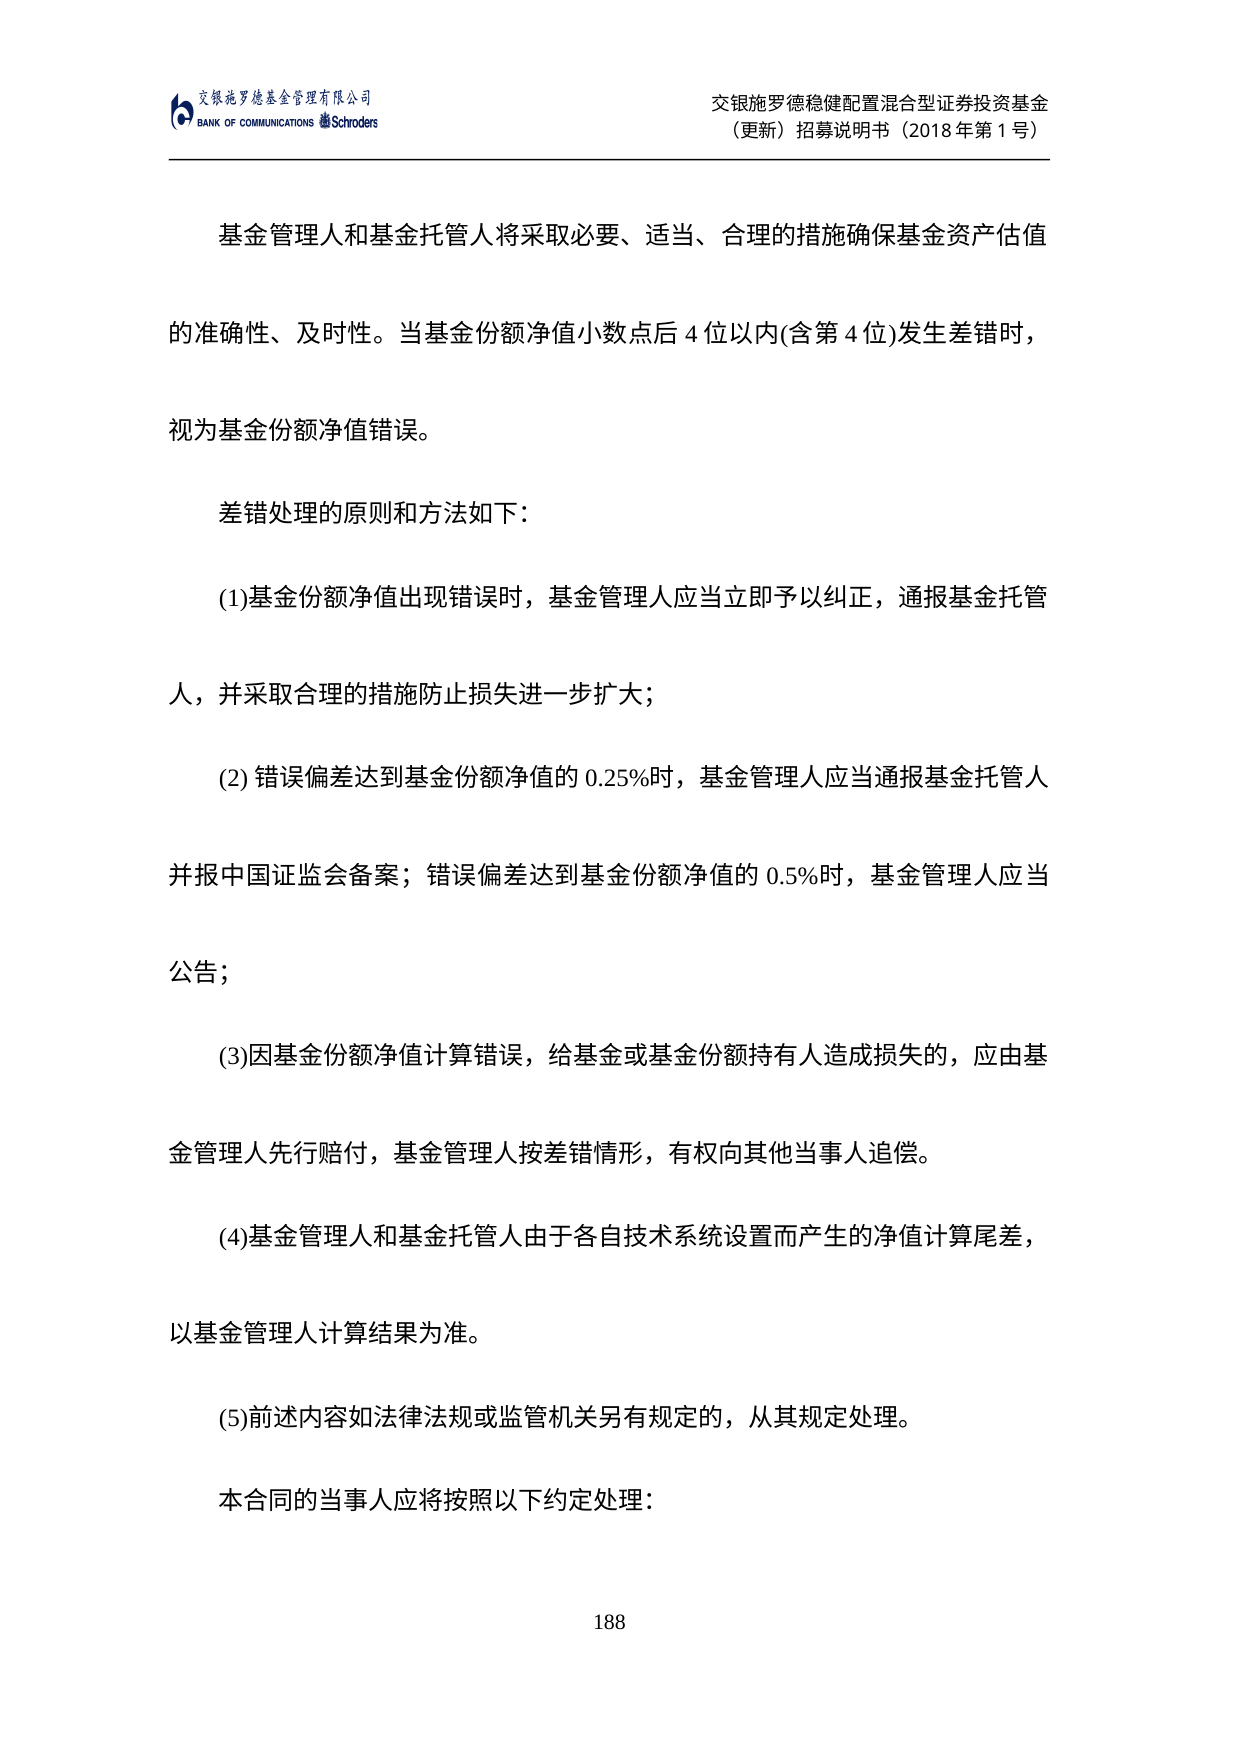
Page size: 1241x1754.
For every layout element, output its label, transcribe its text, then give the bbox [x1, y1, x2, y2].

text 基金管理人和基金托管人将采取必要、适当、合理的措施确保基金资产估值的准确性、及时性。当基金份额净值小数点后4位以内(含第4位)发生差错时，视为基金份额净值错误。 [169, 201, 1050, 461]
picture [171, 89, 378, 130]
text 本合同的当事人应将按照以下约定处理： [169, 1466, 1050, 1531]
text (2) 错误偏差达到基金份额净值的0.25%时，基金管理人应当通报基金托管人并报中国证监会备案；错误偏差达到基金份额净值的0.5%时，基金管理人应当公告； [169, 743, 1050, 1003]
text (4)基金管理人和基金托管人由于各自技术系统设置而产生的净值计算尾差，以基金管理人计算结果为准。 [169, 1202, 1050, 1364]
text (5)前述内容如法律法规或监管机关另有规定的，从其规定处理。 [169, 1383, 1050, 1448]
text (3)因基金份额净值计算错误，给基金或基金份额持有人造成损失的，应由基金管理人先行赔付，基金管理人按差错情形，有权向其他当事人追偿。 [169, 1021, 1050, 1184]
text 差错处理的原则和方法如下： [169, 479, 1050, 544]
text (1)基金份额净值出现错误时，基金管理人应当立即予以纠正，通报基金托管人，并采取合理的措施防止损失进一步扩大； [169, 563, 1050, 725]
